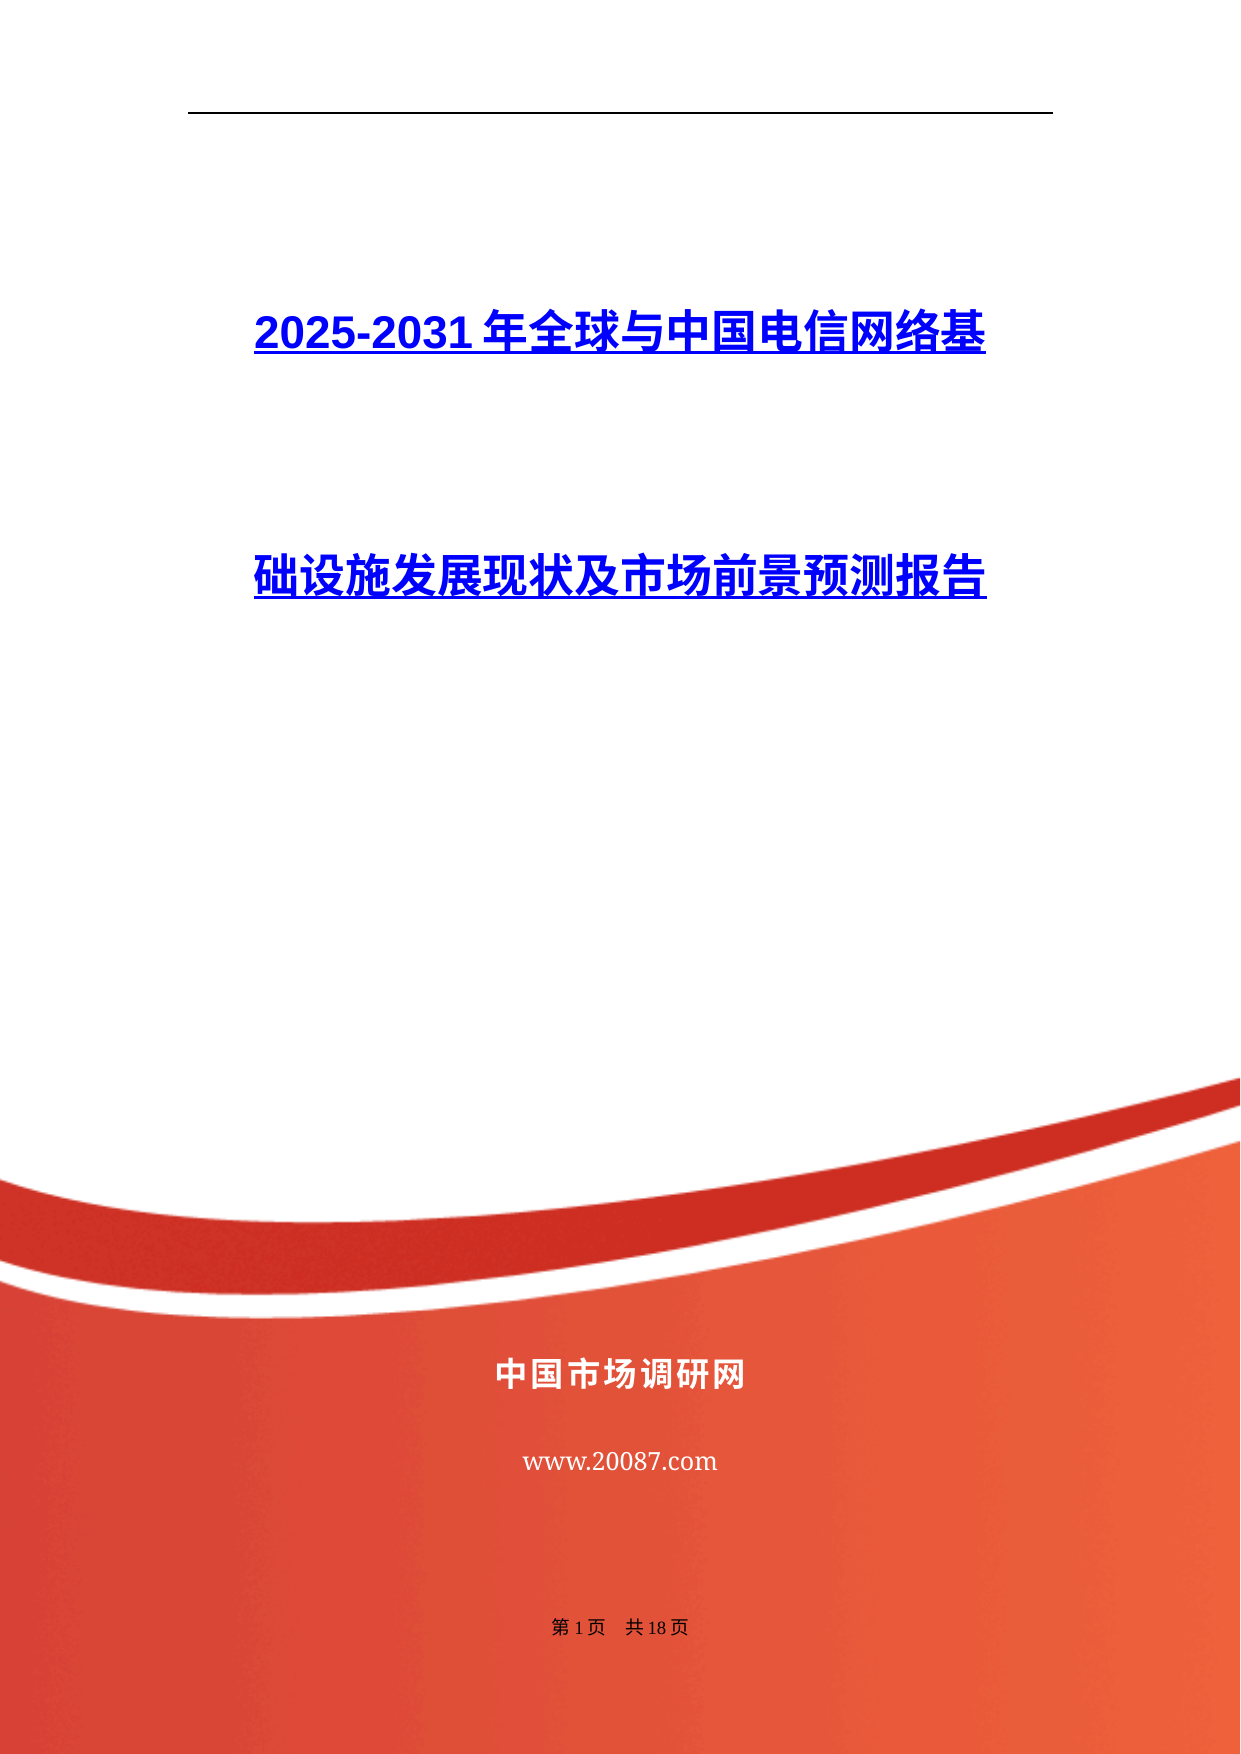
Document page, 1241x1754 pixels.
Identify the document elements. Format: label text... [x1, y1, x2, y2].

picture [0, 1006, 1241, 1754]
table_header 2025-2031年全球与中国电信网络基础设施发展现状及市场前景预测报告 [188, 207, 1053, 773]
subtitle 中国市场调研网 [187, 1339, 1053, 1404]
text www.20087.com [187, 1428, 1053, 1493]
